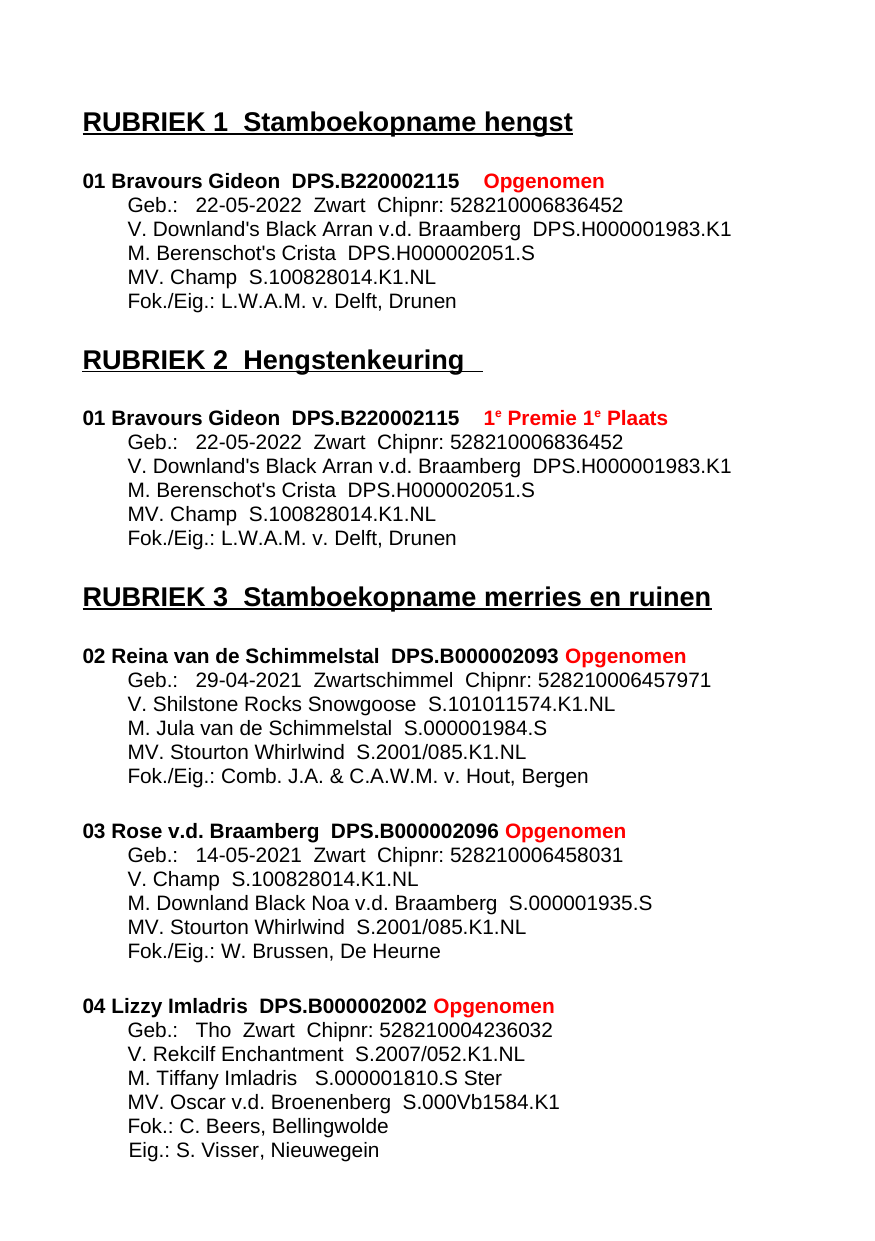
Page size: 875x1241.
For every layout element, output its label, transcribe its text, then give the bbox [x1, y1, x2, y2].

text V. Champ S.100828014.K1.NL [82, 867, 799, 891]
text M. Jula van de Schimmelstal S.000001984.S [82, 716, 799, 739]
text Eig.: S. Visser, Nieuwegein [82, 1137, 799, 1161]
text V. Rekcilf Enchantment S.2007/052.K1.NL [82, 1042, 799, 1066]
text V. Shilstone Rocks Snowgoose S.101011574.K1.NL [82, 692, 799, 716]
text Fok./Eig.: L.W.A.M. v. Delft, Drunen [82, 526, 799, 550]
text Fok./Eig.: W. Brussen, De Heurne [82, 938, 799, 962]
text 04 Lizzy Imladris DPS.B000002002 Opgenomen [82, 994, 799, 1018]
text V. Downland's Black Arran v.d. Braamberg DPS.H000001983.K1 [82, 454, 799, 478]
text V. Downland's Black Arran v.d. Braamberg DPS.H000001983.K1 [82, 217, 799, 241]
text M. Berenschot's Crista DPS.H000002051.S [82, 241, 799, 264]
text MV. Stourton Whirlwind S.2001/085.K1.NL [82, 739, 799, 763]
text MV. Champ S.100828014.K1.NL [82, 502, 799, 526]
text 02 Reina van de Schimmelstal DPS.B000002093 Opgenomen [82, 644, 799, 668]
text Fok./Eig.: L.W.A.M. v. Delft, Drunen [82, 288, 799, 312]
text Geb.: Tho Zwart Chipnr: 528210004236032 [82, 1018, 799, 1042]
text M. Tiffany Imladris S.000001810.S Ster [82, 1066, 799, 1089]
text RUBRIEK 1 Stamboekopname hengst [82, 106, 799, 137]
text Fok./Eig.: Comb. J.A. & C.A.W.M. v. Hout, Bergen [82, 763, 799, 787]
text M. Downland Black Noa v.d. Braamberg S.000001935.S [82, 891, 799, 914]
text MV. Oscar v.d. Broenenberg S.000Vb1584.K1 [82, 1089, 799, 1113]
text 03 Rose v.d. Braamberg DPS.B000002096 Opgenomen [82, 819, 799, 843]
text Geb.: 22-05-2022 Zwart Chipnr: 528210006836452 [82, 193, 799, 217]
text M. Berenschot's Crista DPS.H000002051.S [82, 478, 799, 502]
text MV. Champ S.100828014.K1.NL [82, 264, 799, 288]
text Geb.: 22-05-2022 Zwart Chipnr: 528210006836452 [82, 430, 799, 454]
text Fok.: C. Beers, Bellingwolde [82, 1113, 799, 1137]
text 01 Bravours Gideon DPS.B220002115 1e Premie 1e Plaats [82, 406, 799, 430]
text MV. Stourton Whirlwind S.2001/085.K1.NL [82, 914, 799, 938]
text Geb.: 14-05-2021 Zwart Chipnr: 528210006458031 [82, 843, 799, 867]
text RUBRIEK 3 Stamboekopname merries en ruinen [82, 581, 799, 612]
text RUBRIEK 2 Hengstenkeuring [82, 344, 799, 375]
text 01 Bravours Gideon DPS.B220002115 Opgenomen [82, 169, 799, 193]
text Geb.: 29-04-2021 Zwartschimmel Chipnr: 528210006457971 [82, 668, 799, 692]
